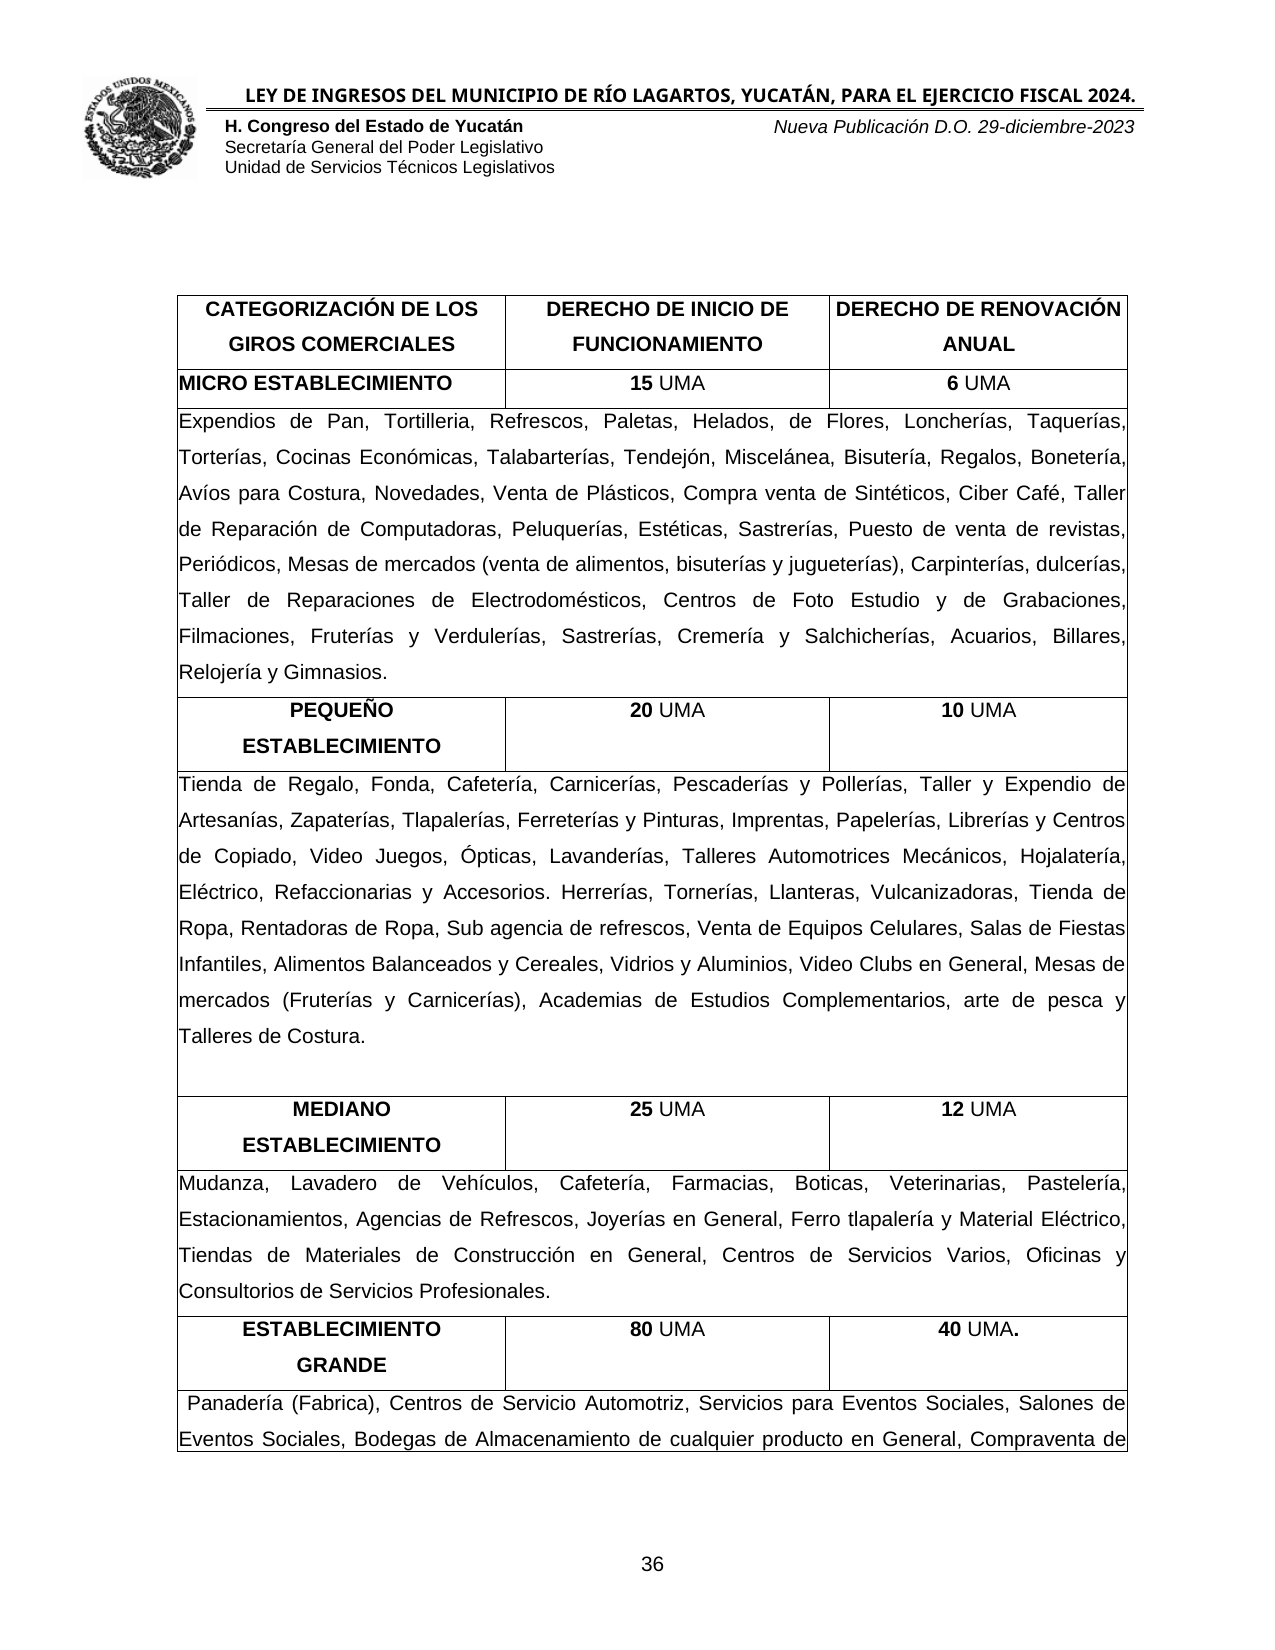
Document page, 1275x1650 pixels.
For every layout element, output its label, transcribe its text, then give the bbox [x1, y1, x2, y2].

table_cell 12 UMA [830, 1097, 1127, 1170]
table_header CATEGORIZACIÓN DE LOS GIROS COMERCIALES [178, 296, 505, 369]
table_cell 40 UMA. [830, 1317, 1127, 1390]
table_cell MEDIANO ESTABLECIMIENTO [178, 1097, 505, 1170]
table_cell 6 UMA [830, 370, 1127, 407]
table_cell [178, 1391, 1127, 1451]
table_cell Mudanza, Lavadero de Vehículos, Cafetería, Farmacias, Boticas, Veterinarias, Pastelería, Estacionamientos, Agencias de Refrescos, Joyerías en General, Ferro tlapalería y Material Eléctrico, Tiendas de Materiales de Construcción en General, Centros de Servicios Varios, Oficinas y Consultorios de Servicios Profesionales. [178, 1171, 1127, 1316]
table_cell MICRO ESTABLECIMIENTO [178, 370, 505, 407]
table_cell Expendios de Pan, Tortilleria, Refrescos, Paletas, Helados, de Flores, Loncherías, Taquerías, Torterías, Cocinas Económicas, Talabarterías, Tendejón, Miscelánea, Bisutería, Regalos, Bonetería, Avíos para Costura, Novedades, Venta de Plásticos, Compra venta de Sintéticos, Ciber Café, Taller de Reparación de Computadoras, Peluquerías, Estéticas, Sastrerías, Puesto de venta de revistas, Periódicos, Mesas de mercados (venta de alimentos, bisuterías y jugueterías), Carpinterías, dulcerías, Taller de Reparaciones de Electrodomésticos, Centros de Foto Estudio y de Grabaciones, Filmaciones, Fruterías y Verdulerías, Sastrerías, Cremería y Salchicherías, Acuarios, Billares, Relojería y Gimnasios. [178, 409, 1127, 697]
table_cell ESTABLECIMIENTO GRANDE [178, 1317, 505, 1390]
table_cell 20 UMA [506, 698, 829, 771]
table_cell 80 UMA [506, 1317, 829, 1390]
table_cell 25 UMA [506, 1097, 829, 1170]
table_cell 10 UMA [830, 698, 1127, 771]
table_cell 15 UMA [506, 370, 829, 407]
table_cell PEQUEÑO ESTABLECIMIENTO [178, 698, 505, 771]
table_header DERECHO DE INICIO DE FUNCIONAMIENTO [506, 296, 829, 369]
table_header DERECHO DE RENOVACIÓN ANUAL [830, 296, 1127, 369]
table_cell Tienda de Regalo, Fonda, Cafetería, Carnicerías, Pescaderías y Pollerías, Taller y Expendio de Artesanías, Zapaterías, Tlapalerías, Ferreterías y Pinturas, Imprentas, Papelerías, Librerías y Centros de Copiado, Video Juegos, Ópticas, Lavanderías, Talleres Automotrices Mecánicos, Hojalatería, Eléctrico, Refaccionarias y Accesorios. Herrerías, Tornerías, Llanteras, Vulcanizadoras, Tienda de Ropa, Rentadoras de Ropa, Sub agencia de refrescos, Venta de Equipos Celulares, Salas de Fiestas Infantiles, Alimentos Balanceados y Cereales, Vidrios y Aluminios, Video Clubs en General, Mesas de mercados (Fruterías y Carnicerías), Academias de Estudios Complementarios, arte de pesca y Talleres de Costura. [178, 772, 1127, 1096]
